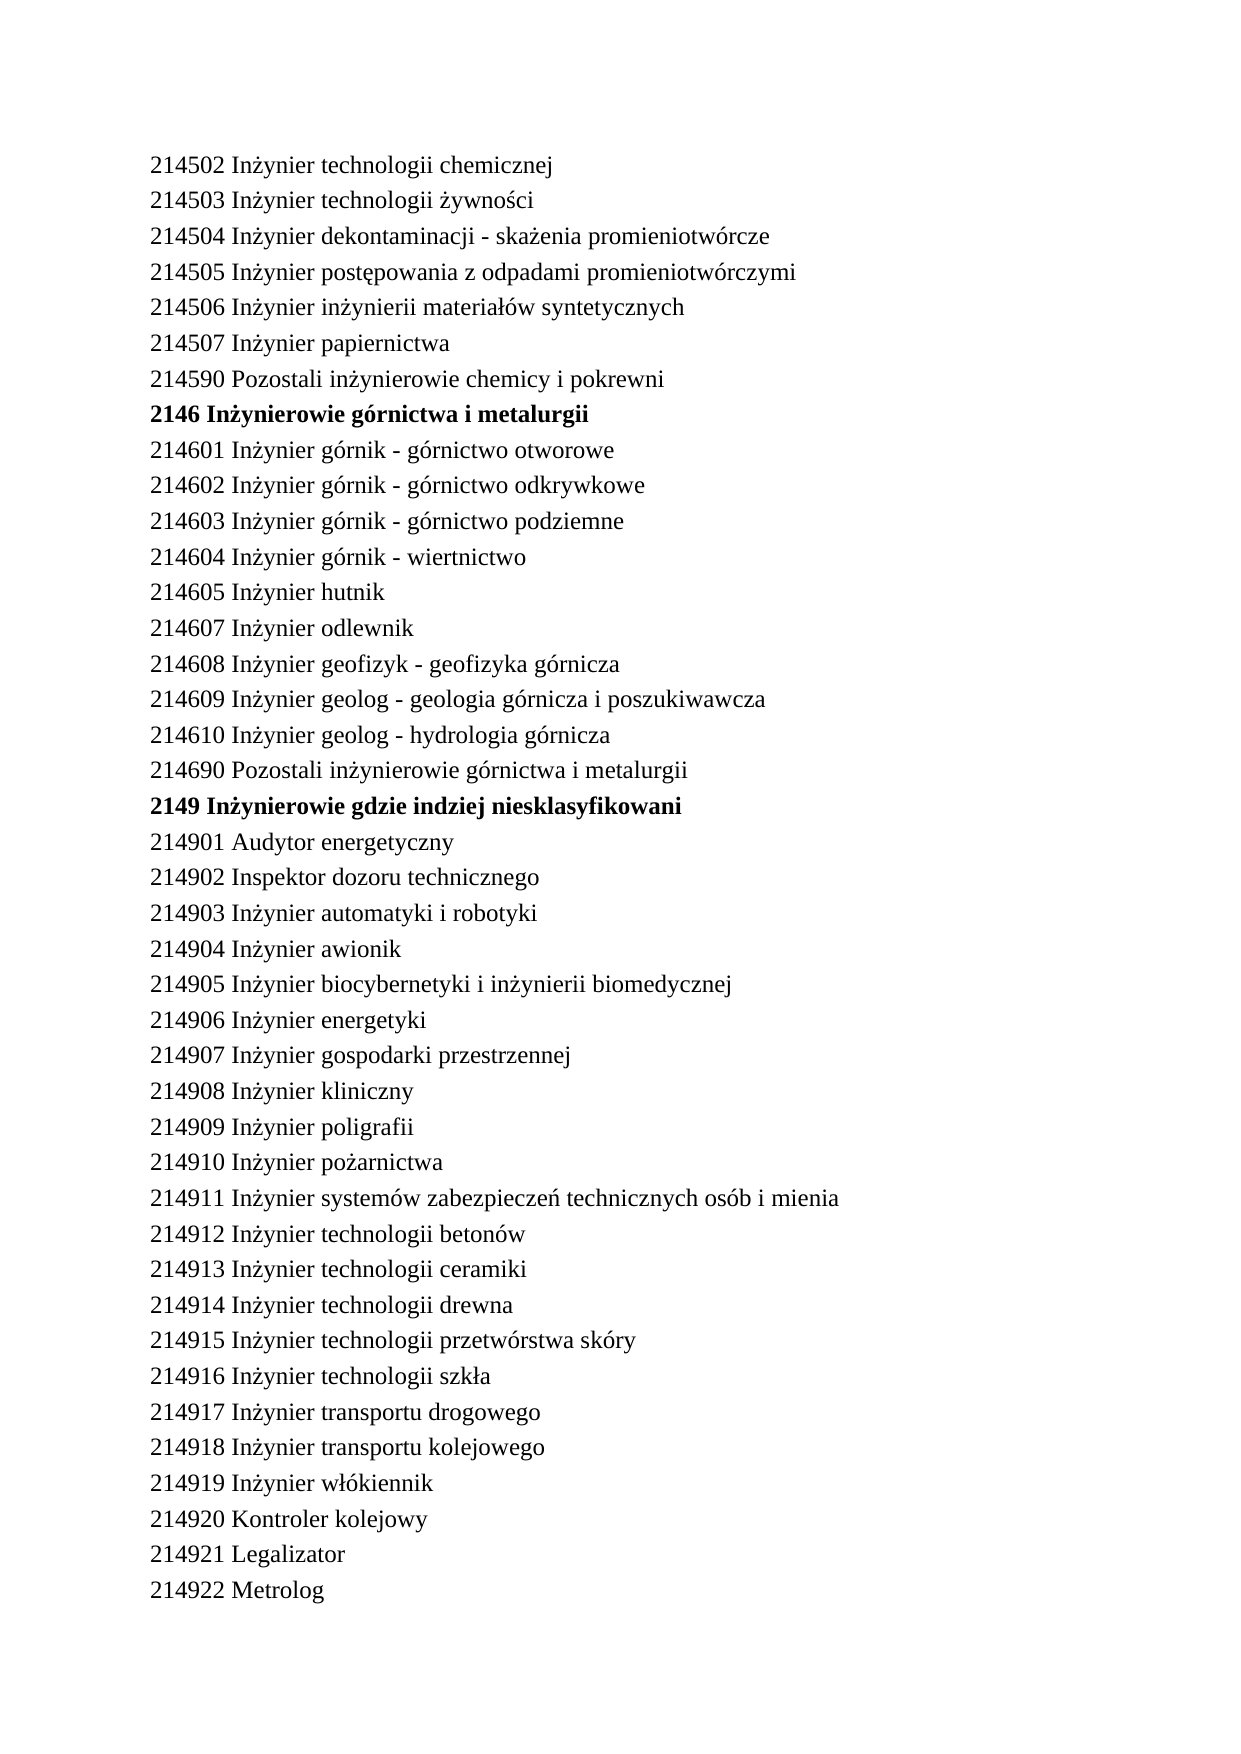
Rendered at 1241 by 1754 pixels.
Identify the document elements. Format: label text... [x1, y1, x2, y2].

text 214909 Inżynier poligrafii [150, 1112, 1090, 1141]
text 214916 Inżynier technologii szkła [150, 1361, 1090, 1390]
text 214922 Metrolog [150, 1575, 1090, 1604]
text 214503 Inżynier technologii żywności [150, 186, 1090, 214]
text 214502 Inżynier technologii chemicznej [150, 150, 1090, 179]
text 214919 Inżynier włókiennik [150, 1468, 1090, 1497]
text 214905 Inżynier biocybernetyki i inżynierii biomedycznej [150, 969, 1090, 998]
text 214506 Inżynier inżynierii materiałów syntetycznych [150, 292, 1090, 321]
text 214609 Inżynier geolog - geologia górnicza i poszukiwawcza [150, 684, 1090, 713]
text 2149 Inżynierowie gdzie indziej niesklasyfikowani [150, 791, 1090, 820]
text 214907 Inżynier gospodarki przestrzennej [150, 1041, 1090, 1069]
text 214603 Inżynier górnik - górnictwo podziemne [150, 506, 1090, 535]
text 2146 Inżynierowie górnictwa i metalurgii [150, 399, 1090, 428]
text 214602 Inżynier górnik - górnictwo odkrywkowe [150, 471, 1090, 499]
text 214913 Inżynier technologii ceramiki [150, 1254, 1090, 1283]
text 214590 Pozostali inżynierowie chemicy i pokrewni [150, 364, 1090, 392]
text 214903 Inżynier automatyki i robotyki [150, 898, 1090, 927]
text 214918 Inżynier transportu kolejowego [150, 1432, 1090, 1461]
text 214912 Inżynier technologii betonów [150, 1219, 1090, 1247]
text 214608 Inżynier geofizyk - geofizyka górnicza [150, 649, 1090, 677]
text 214902 Inspektor dozoru technicznego [150, 862, 1090, 891]
text 214915 Inżynier technologii przetwórstwa skóry [150, 1326, 1090, 1354]
text 214910 Inżynier pożarnictwa [150, 1147, 1090, 1176]
text 214610 Inżynier geolog - hydrologia górnicza [150, 720, 1090, 749]
text 214901 Audytor energetyczny [150, 827, 1090, 856]
text 214914 Inżynier technologii drewna [150, 1290, 1090, 1319]
text 214601 Inżynier górnik - górnictwo otworowe [150, 435, 1090, 464]
text 214906 Inżynier energetyki [150, 1005, 1090, 1034]
text 214908 Inżynier kliniczny [150, 1076, 1090, 1105]
text 214504 Inżynier dekontaminacji - skażenia promieniotwórcze [150, 221, 1090, 250]
text 214507 Inżynier papiernictwa [150, 328, 1090, 357]
text 214911 Inżynier systemów zabezpieczeń technicznych osób i mienia [150, 1183, 1090, 1212]
text 214920 Kontroler kolejowy [150, 1504, 1090, 1532]
text 214690 Pozostali inżynierowie górnictwa i metalurgii [150, 756, 1090, 784]
text 214607 Inżynier odlewnik [150, 613, 1090, 642]
text 214904 Inżynier awionik [150, 934, 1090, 962]
text 214921 Legalizator [150, 1539, 1090, 1568]
text 214605 Inżynier hutnik [150, 577, 1090, 606]
text 214917 Inżynier transportu drogowego [150, 1397, 1090, 1426]
text 214505 Inżynier postępowania z odpadami promieniotwórczymi [150, 257, 1090, 286]
text 214604 Inżynier górnik - wiertnictwo [150, 542, 1090, 571]
